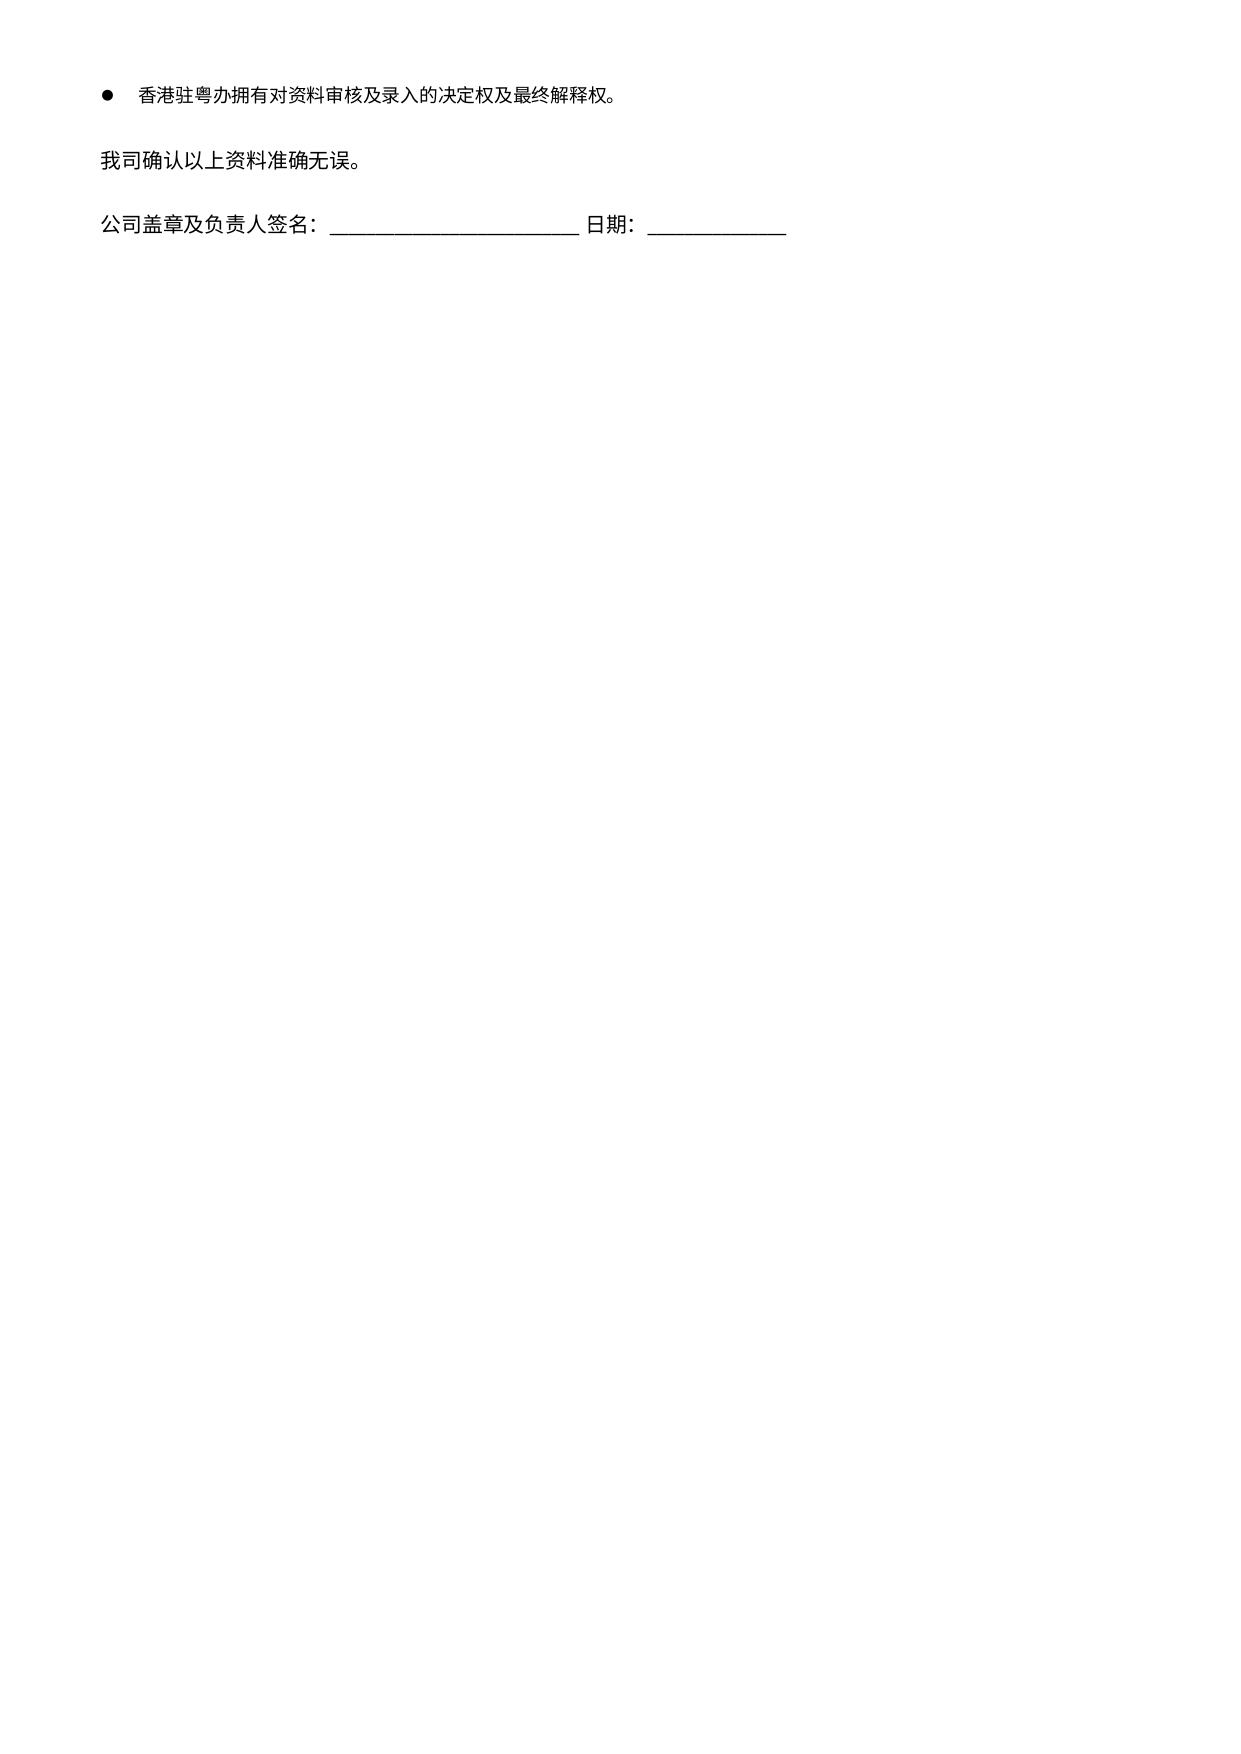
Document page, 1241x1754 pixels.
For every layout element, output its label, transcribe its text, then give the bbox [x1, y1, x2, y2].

list 香港驻粤办拥有对资料审核及录入的决定权及最终解释权。 [100, 78, 1140, 110]
text 公司盖章及负责人签名：___________________________ 日期：_______________ [100, 208, 1140, 240]
text 我司确认以上资料准确无误。 [100, 143, 1140, 175]
